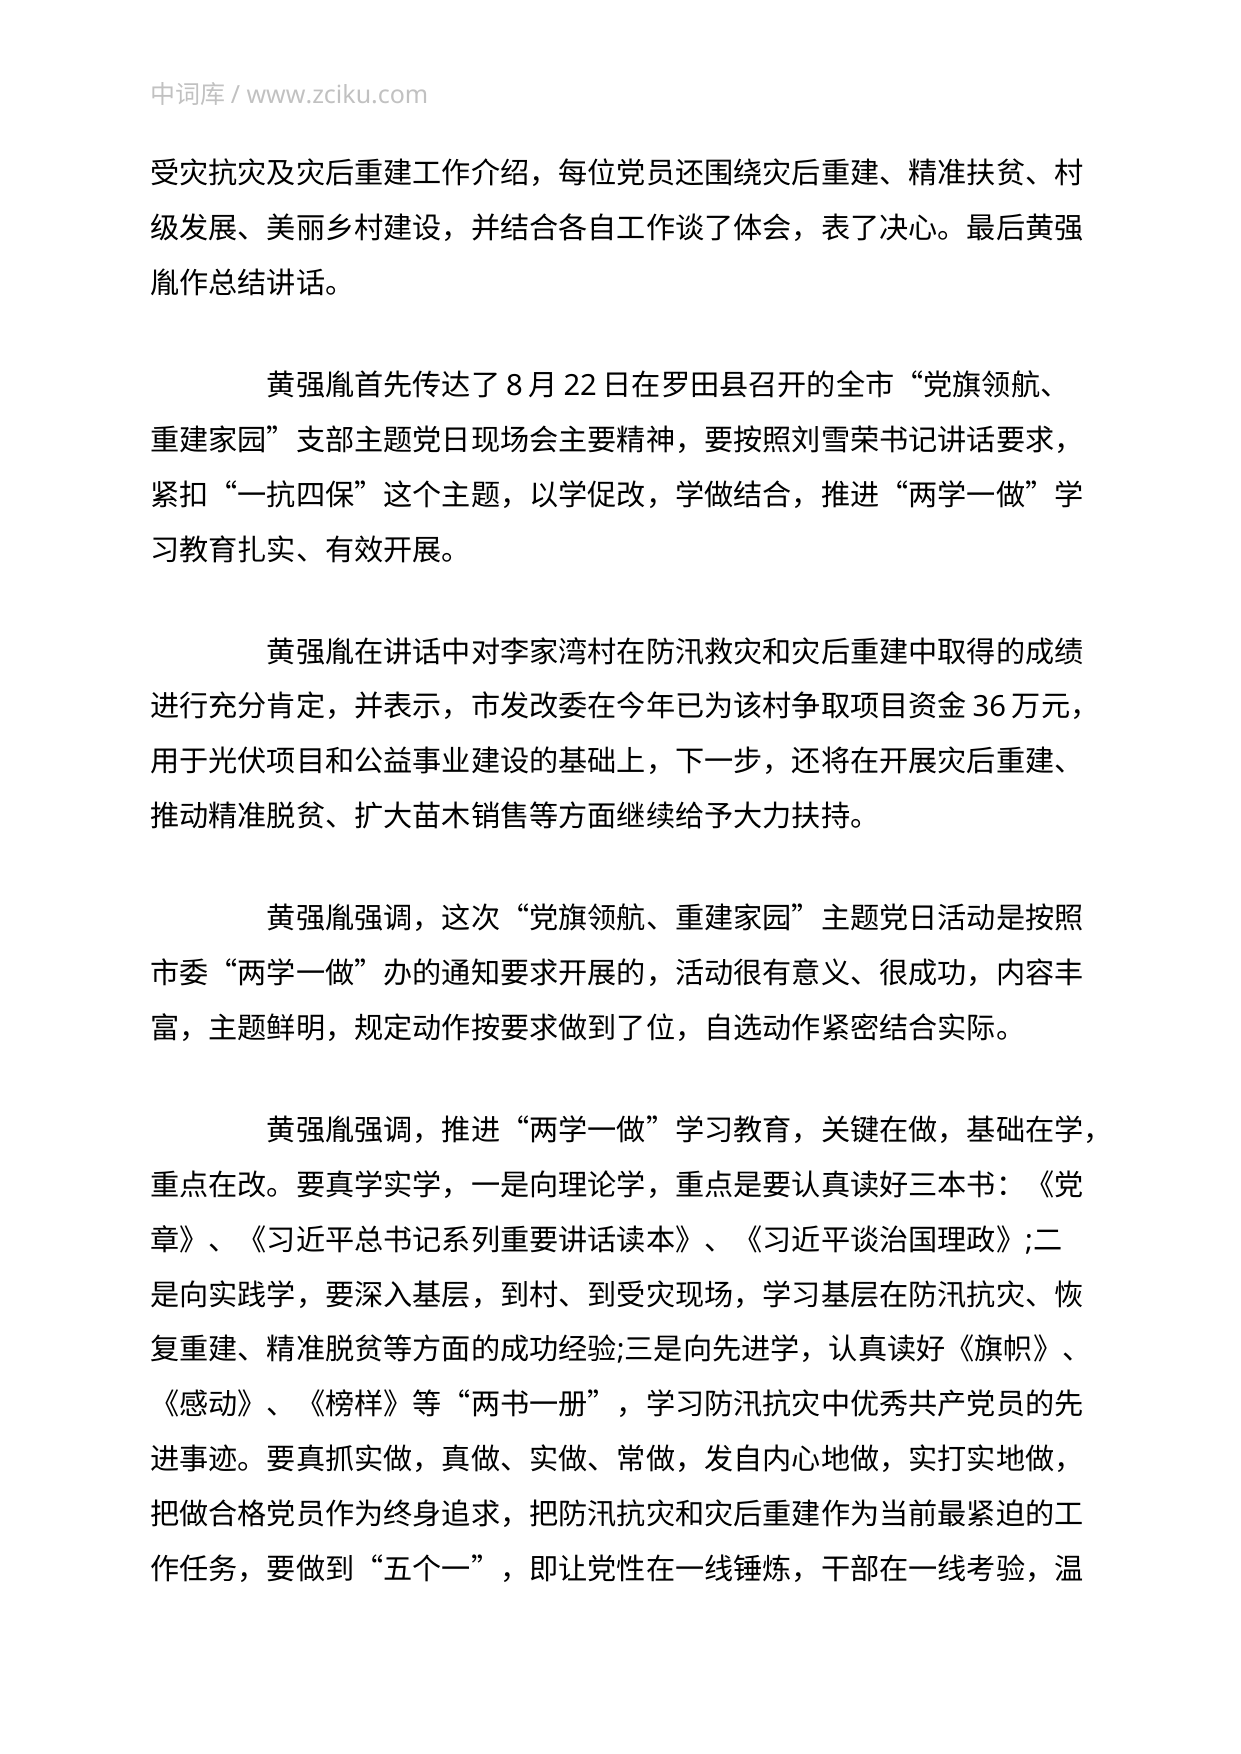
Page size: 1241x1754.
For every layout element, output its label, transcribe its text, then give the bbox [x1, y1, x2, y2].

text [150, 150, 1090, 302]
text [150, 1106, 1090, 1588]
text 黄强胤首先传达了8月22日在罗田县召开的全市“党旗领航、重建家园”支部主题党日现场会主要精神，要按照刘雪荣书记讲话要求，紧扣“一抗四保”这个主题，以学促改，学做结合，推进“两学一做”学习教育扎实、有效开展。 [150, 362, 1090, 569]
text 黄强胤强调，这次“党旗领航、重建家园”主题党日活动是按照市委“两学一做”办的通知要求开展的，活动很有意义、很成功，内容丰富，主题鲜明，规定动作按要求做到了位，自选动作紧密结合实际。 [150, 895, 1090, 1047]
text 黄强胤在讲话中对李家湾村在防汛救灾和灾后重建中取得的成绩进行充分肯定，并表示，市发改委在今年已为该村争取项目资金36万元，用于光伏项目和公益事业建设的基础上，下一步，还将在开展灾后重建、推动精准脱贫、扩大苗木销售等方面继续给予大力扶持。 [150, 628, 1090, 835]
